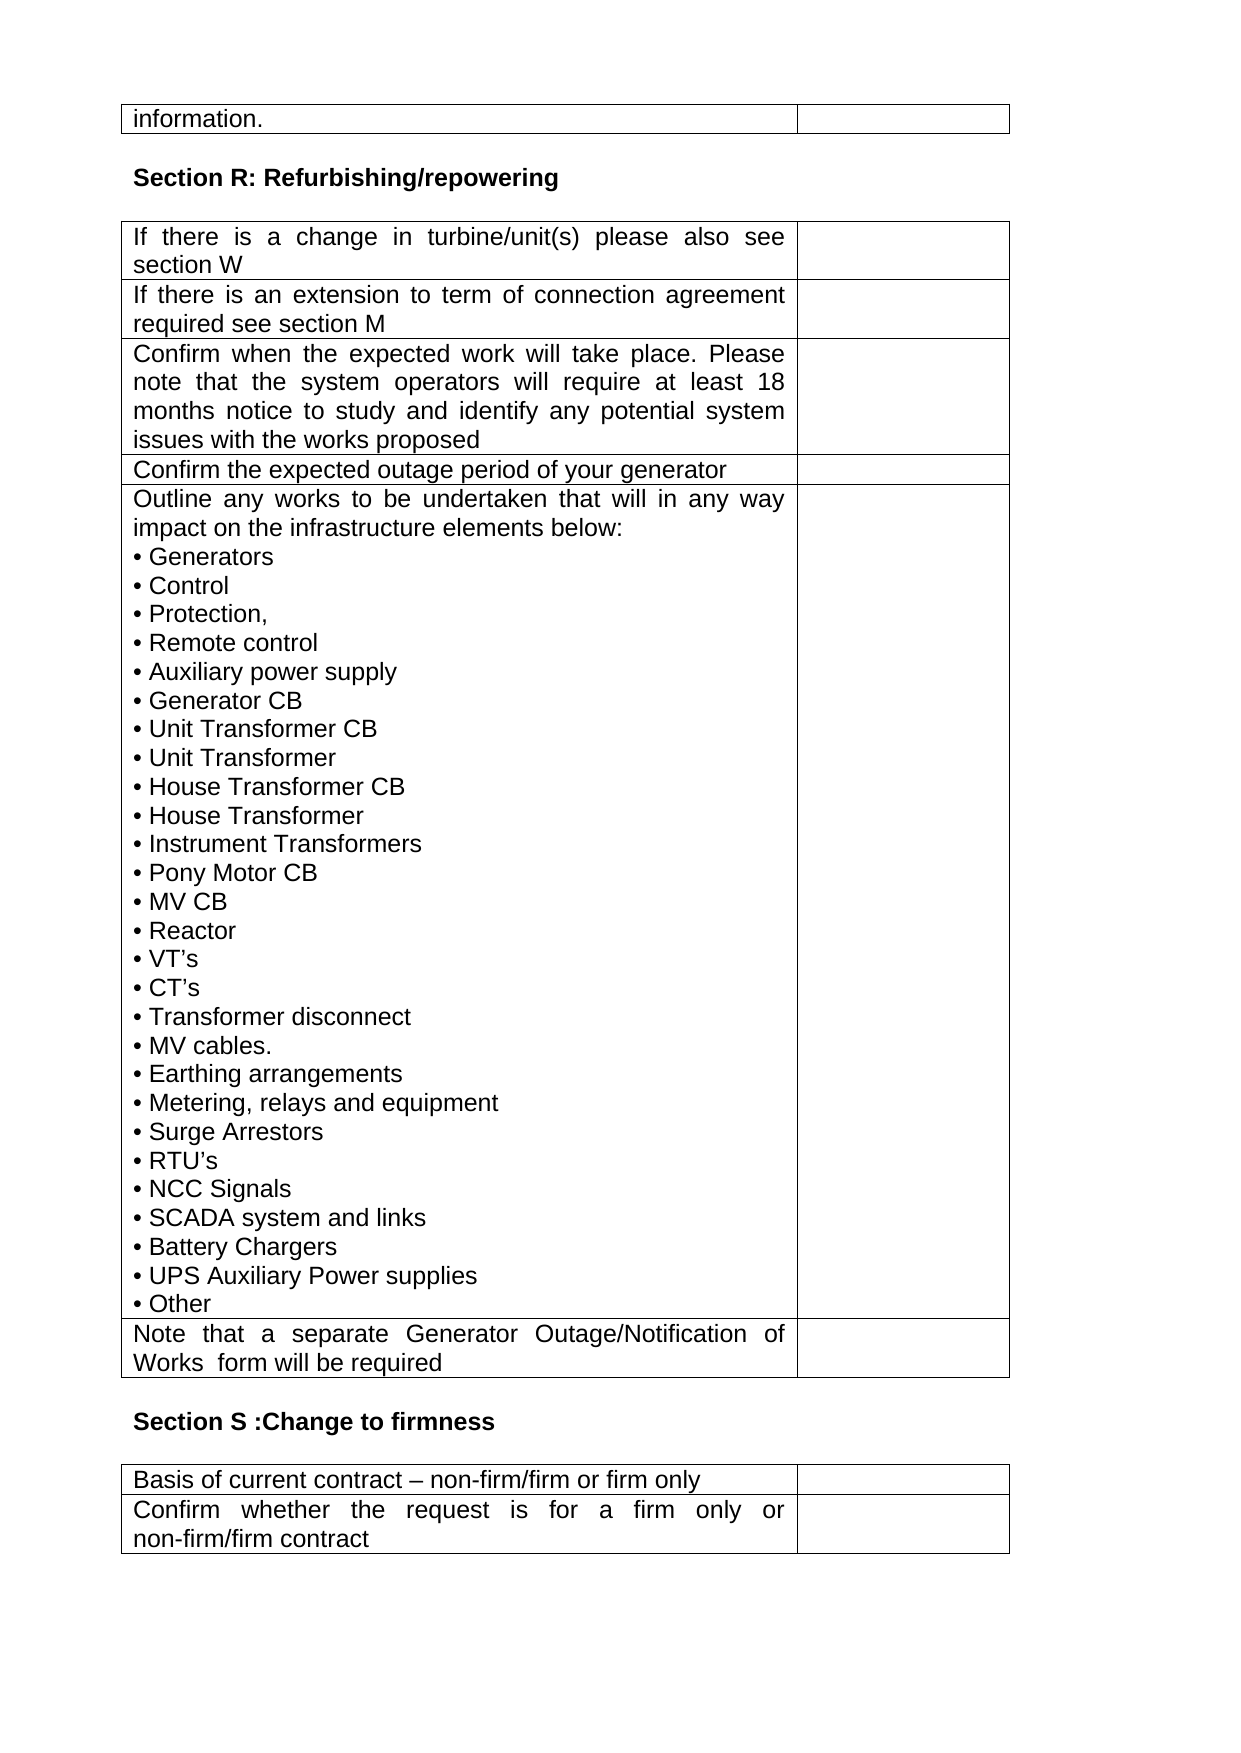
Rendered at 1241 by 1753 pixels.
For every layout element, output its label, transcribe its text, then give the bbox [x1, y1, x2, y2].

table_header If there is a change in turbine/unit(s) please also see section W [122, 222, 797, 279]
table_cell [122, 105, 797, 133]
table_cell [798, 1495, 1009, 1552]
table_header [798, 222, 1009, 279]
table_header [798, 1465, 1009, 1494]
table_cell [798, 1319, 1009, 1377]
table_cell [798, 339, 1009, 454]
table_cell Confirm when the expected work will take place. Please note that the system operators will require at least 18 months notice to study and identify any potential system issues with the works proposed [122, 339, 797, 454]
table_cell [798, 280, 1009, 338]
table_cell Confirm whether the request is for a firm only or non-firm/firm contract [122, 1495, 797, 1552]
table_cell Confirm the expected outage period of your generator [122, 455, 797, 483]
table_cell [798, 485, 1009, 1318]
text Section R: Refurbishing/repowering [133, 163, 1108, 192]
text Section S :Change to firmness [133, 1407, 1108, 1435]
table_header Basis of current contract – non-firm/firm or firm only [122, 1465, 797, 1494]
table_cell Outline any works to be undertaken that will in any way impact on the infrastructure elements below: • Generators • Control • Protection, • Remote control • Auxiliary power supply • Generator CB • Unit Transformer CB • Unit Transformer • House Transformer CB • House Transformer • Instrument Transformers • Pony Motor CB • MV CB • Reactor • VT’s • CT’s • Transformer disconnect • MV cables. • Earthing arrangements • Metering, relays and equipment • Surge Arrestors • RTU’s • NCC Signals • SCADA system and links • Battery Chargers • UPS Auxiliary Power supplies • Other [122, 485, 797, 1318]
table_cell [798, 455, 1009, 483]
table_cell If there is an extension to term of connection agreement required see section M [122, 280, 797, 338]
table_cell Note that a separate Generator Outage/Notification of Works form will be required [122, 1319, 797, 1377]
table_cell [798, 105, 1009, 133]
